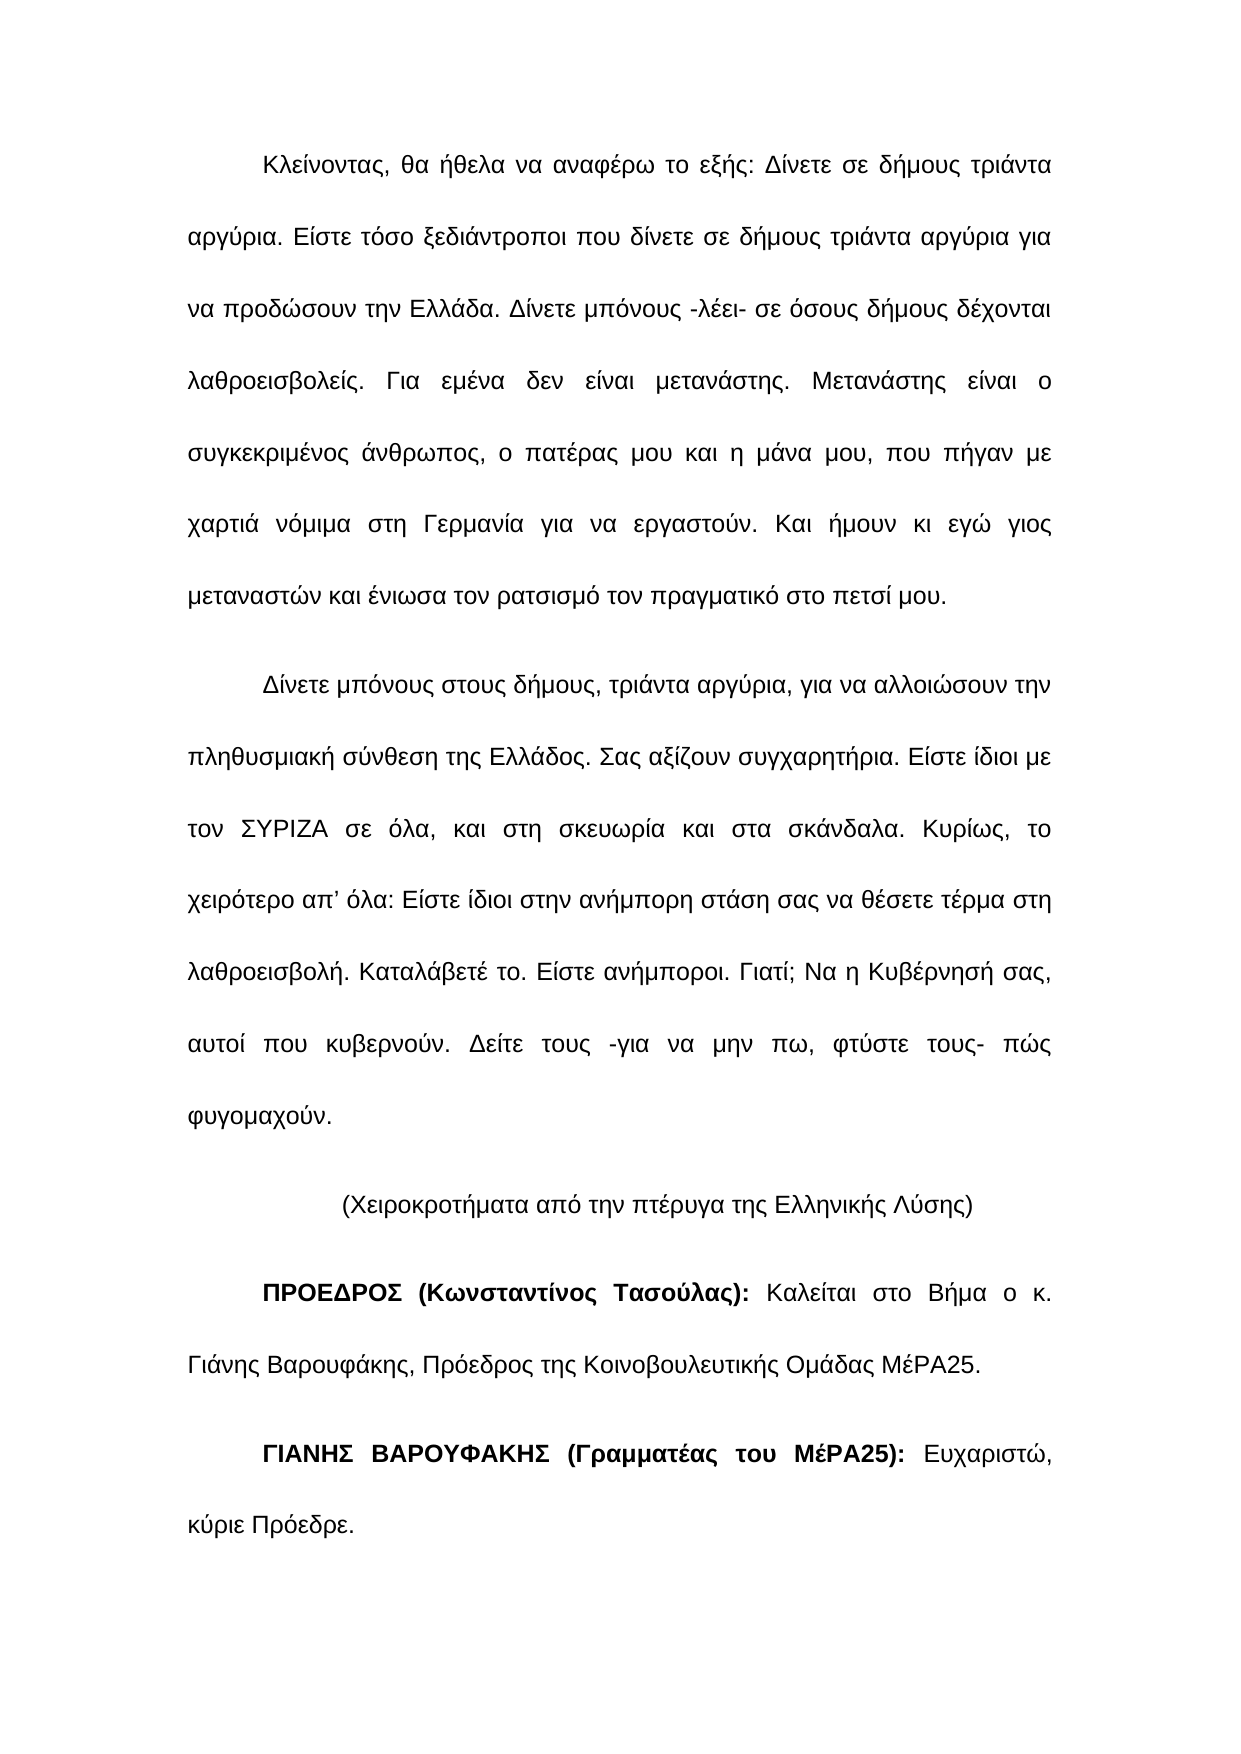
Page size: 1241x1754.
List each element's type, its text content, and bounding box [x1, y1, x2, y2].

text (Χειροκροτήματα από την πτέρυγα της Ελληνικής Λύσης) [187, 1189, 1053, 1218]
text Δίνετε μπόνους στους δήμους, τριάντα αργύρια, για να αλλοιώσουν την πληθυσμιακή σύνθεση της Ελλάδος. Σας αξίζουν συγχαρητήρια. Είστε ίδιοι με τον ΣΥΡΙΖΑ σε όλα, και στη σκευωρία και στα σκάνδαλα. Κυρίως, το χειρότερο απ’ όλα: Είστε ίδιοι στην ανήμπορη στάση σας να θέσετε τέρμα στη λαθροεισβολή. Καταλάβετέ το. Είστε ανήμποροι. Γιατί; Να η Κυβέρνησή σας, αυτοί που κυβερνούν. Δείτε τους -για να μην πω, φτύστε τους- πώς φυγομαχούν. [187, 670, 1053, 1130]
text Κλείνοντας, θα ήθελα να αναφέρω το εξής: Δίνετε σε δήμους τριάντα αργύρια. Είστε τόσο ξεδιάντροποι που δίνετε σε δήμους τριάντα αργύρια για να προδώσουν την Ελλάδα. Δίνετε μπόνους -λέει- σε όσους δήμους δέχονται λαθροεισβολείς. Για εμένα δεν είναι μετανάστης. Μετανάστης είναι ο συγκεκριμένος άνθρωπος, ο πατέρας μου και η μάνα μου, που πήγαν με χαρτιά νόμιμα στη Γερμανία για να εργαστούν. Και ήμουν κι εγώ γιος μεταναστών και ένιωσα τον ρατσισμό τον πραγματικό στο πετσί μου. [187, 150, 1053, 610]
text ΓΙΑΝΗΣ ΒΑΡΟΥΦΑΚΗΣ (Γραμματέας του ΜέΡΑ25): Ευχαριστώ, κύριε Πρόεδρε. [187, 1438, 1053, 1539]
text ΠΡΟΕΔΡΟΣ (Κωνσταντίνος Τασούλας): Καλείται στο Βήμα ο κ. Γιάνης Βαρουφάκης, Πρόεδρος της Κοινοβουλευτικής Ομάδας ΜέΡΑ25. [187, 1278, 1053, 1379]
